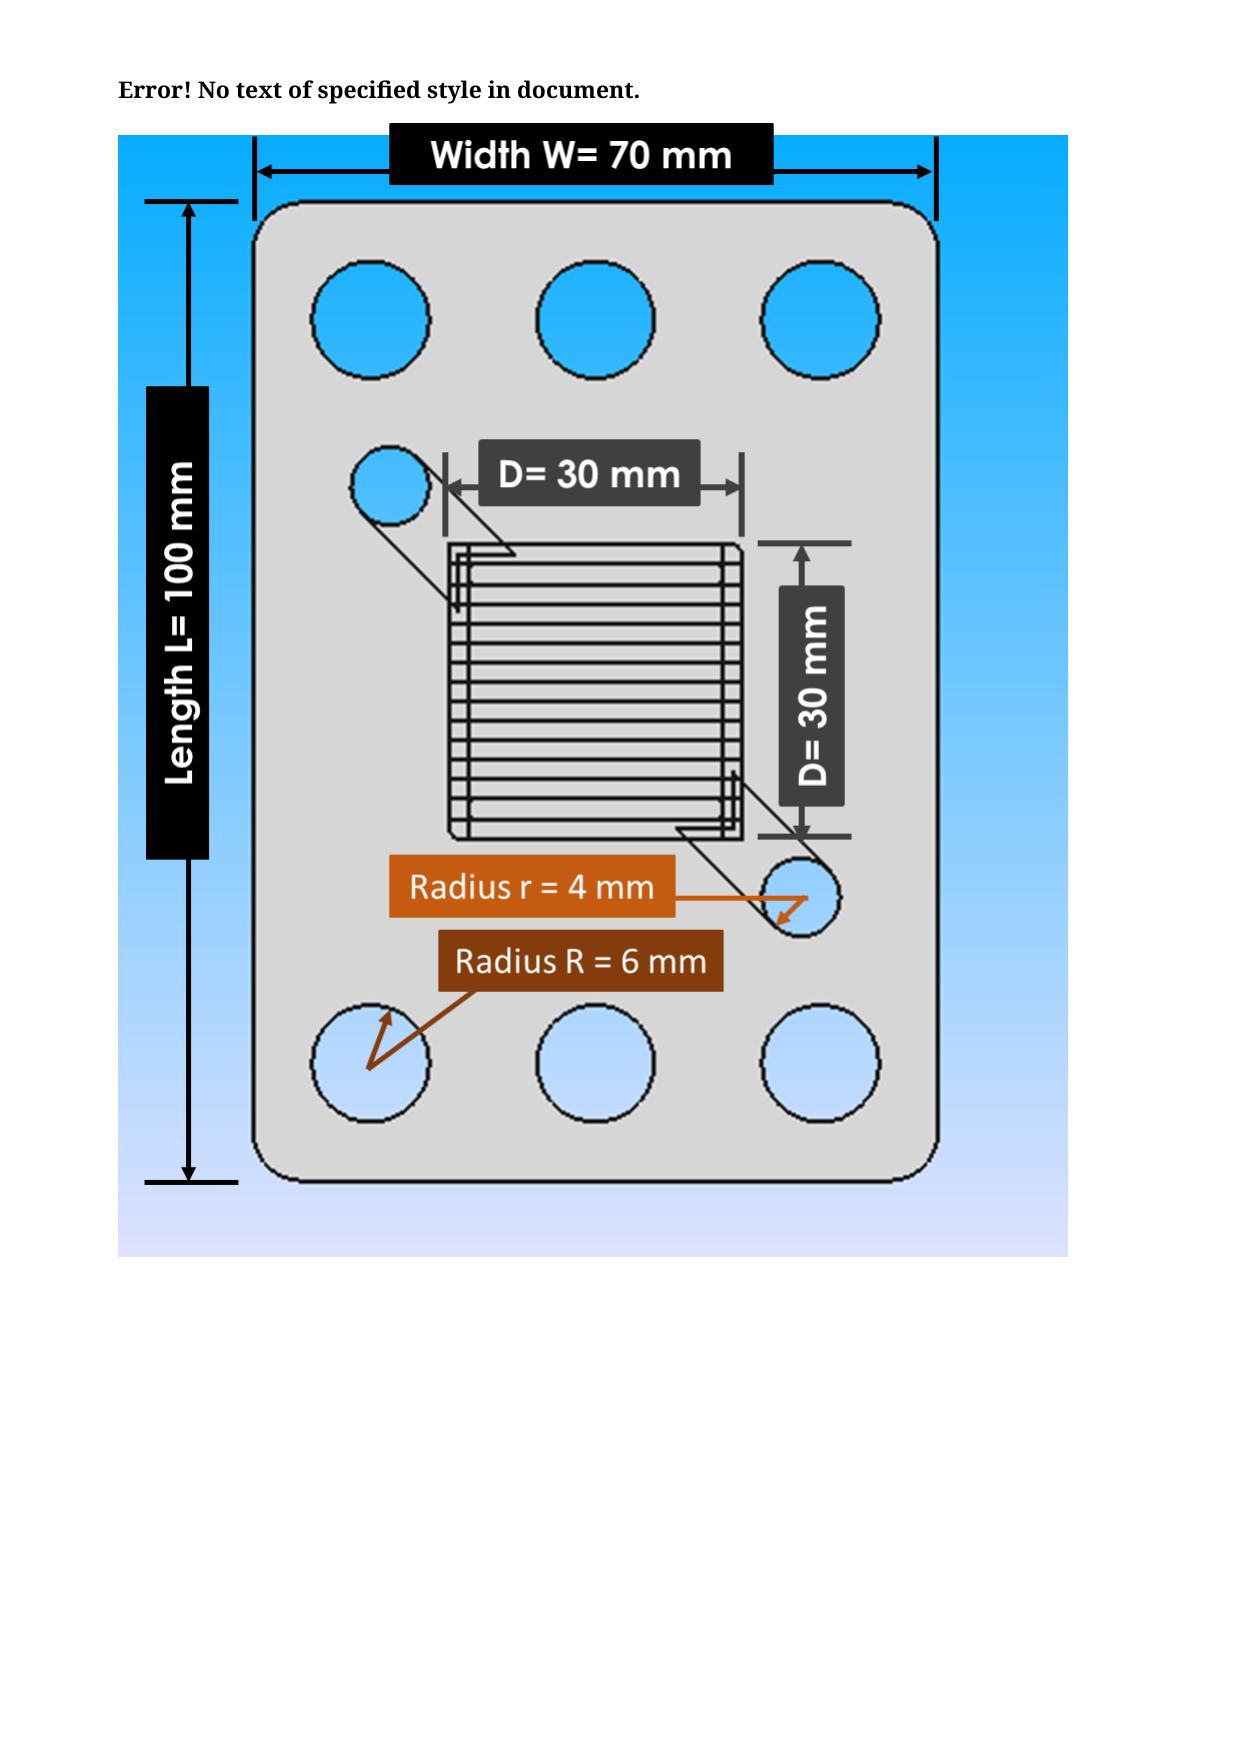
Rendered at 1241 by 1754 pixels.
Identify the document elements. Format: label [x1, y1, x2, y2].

picture [118, 118, 1069, 184]
picture [118, 138, 1069, 1257]
